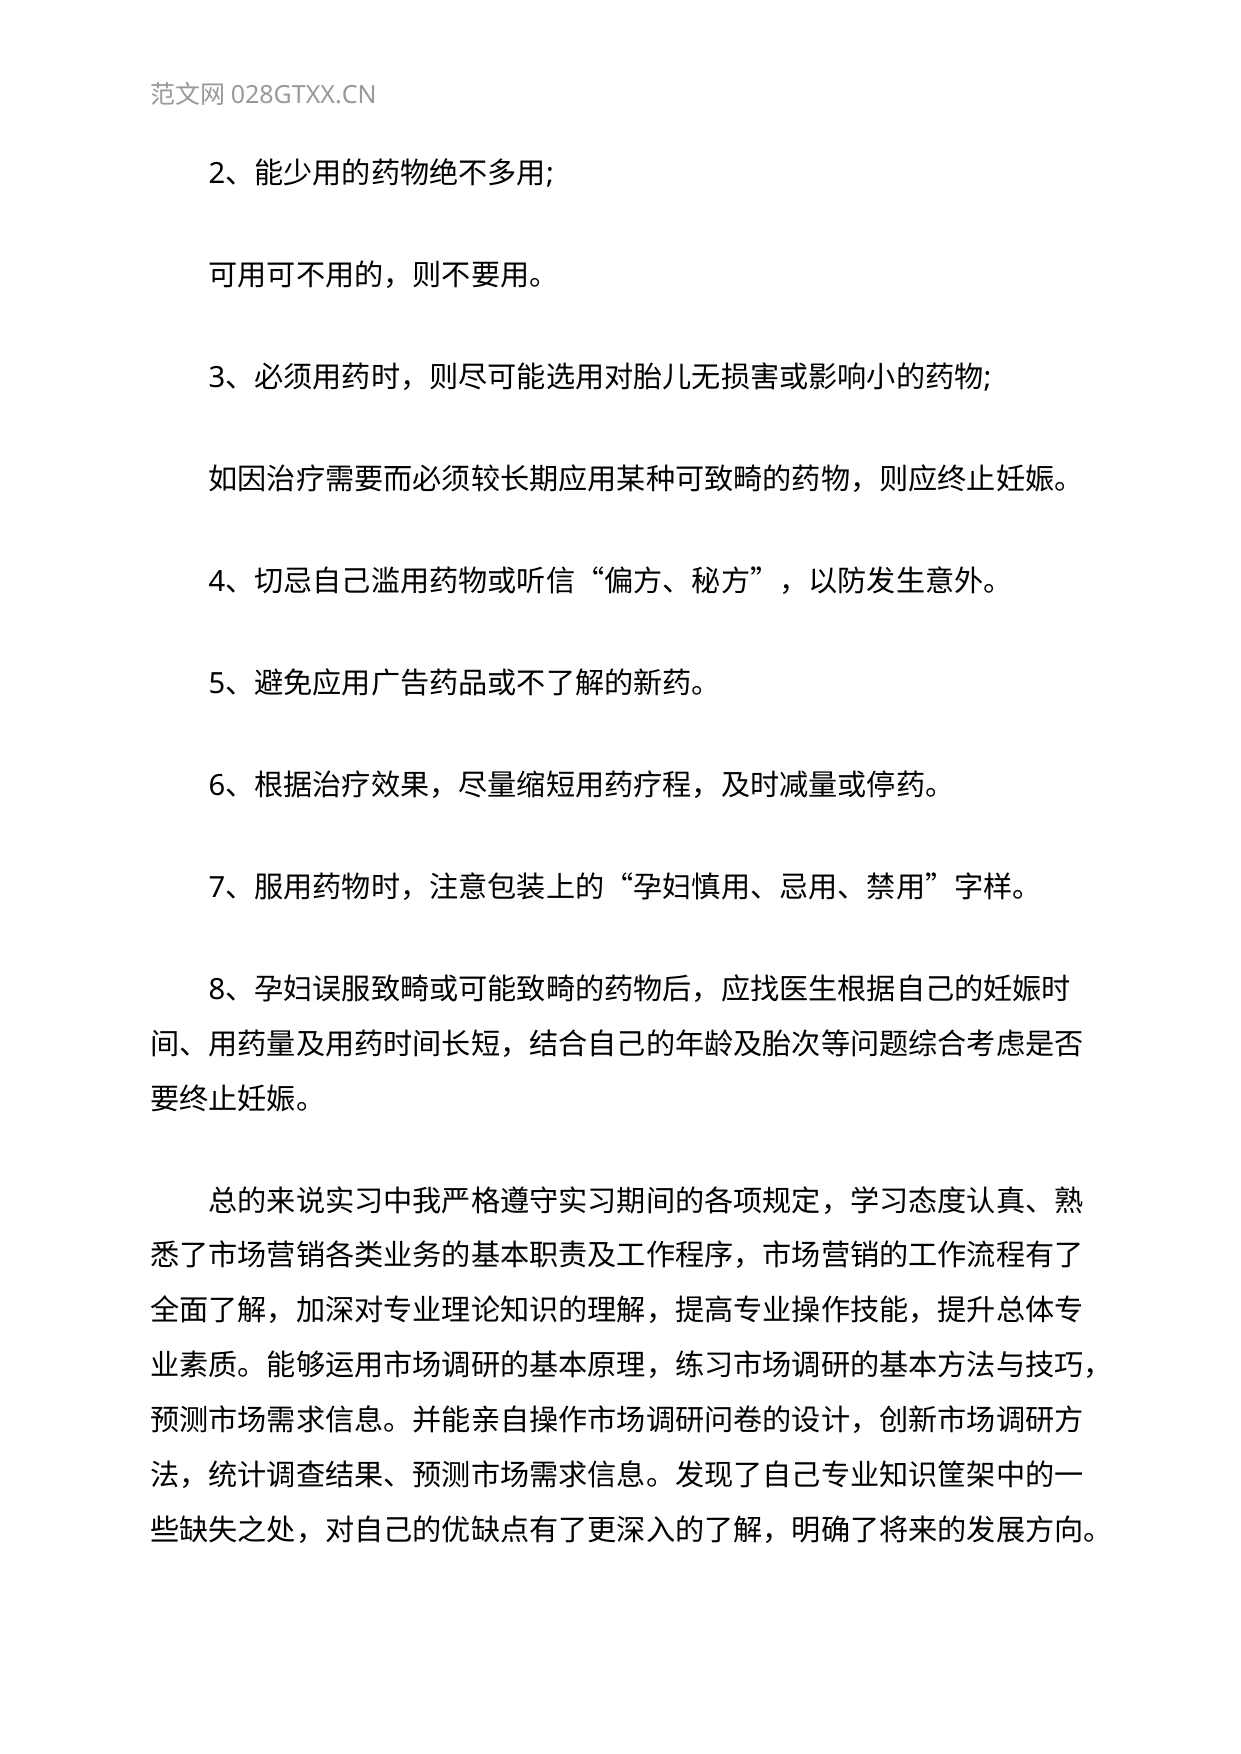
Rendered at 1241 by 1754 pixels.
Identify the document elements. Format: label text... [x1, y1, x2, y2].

text 2、能少用的药物绝不多用; [150, 150, 1090, 192]
text 6、根据治疗效果，尽量缩短用药疗程，及时减量或停药。 [150, 761, 1090, 804]
text 8、孕妇误服致畸或可能致畸的药物后，应找医生根据自己的妊娠时间、用药量及用药时间长短，结合自己的年龄及胎次等问题综合考虑是否要终止妊娠。 [150, 965, 1090, 1118]
text 5、避免应用广告药品或不了解的新药。 [150, 659, 1090, 702]
text 7、服用药物时，注意包装上的“孕妇慎用、忌用、禁用”字样。 [150, 863, 1090, 906]
text 可用可不用的，则不要用。 [150, 252, 1090, 294]
text 3、必须用药时，则尽可能选用对胎儿无损害或影响小的药物; [150, 354, 1090, 396]
text 4、切忌自己滥用药物或听信“偏方、秘方”，以防发生意外。 [150, 557, 1090, 600]
text 如因治疗需要而必须较长期应用某种可致畸的药物，则应终止妊娠。 [150, 456, 1090, 498]
text 总的来说实习中我严格遵守实习期间的各项规定，学习态度认真、熟悉了市场营销各类业务的基本职责及工作程序，市场营销的工作流程有了全面了解，加深对专业理论知识的理解，提高专业操作技能，提升总体专业素质。能够运用市场调研的基本原理，练习市场调研的基本方法与技巧，预测市场需求信息。并能亲自操作市场调研问卷的设计，创新市场调研方法，统计调查结果、预测市场需求信息。发现了自己专业知识筐架中的一些缺失之处，对自己的优缺点有了更深入的了解，明确了将来的发展方向。 [150, 1177, 1090, 1549]
